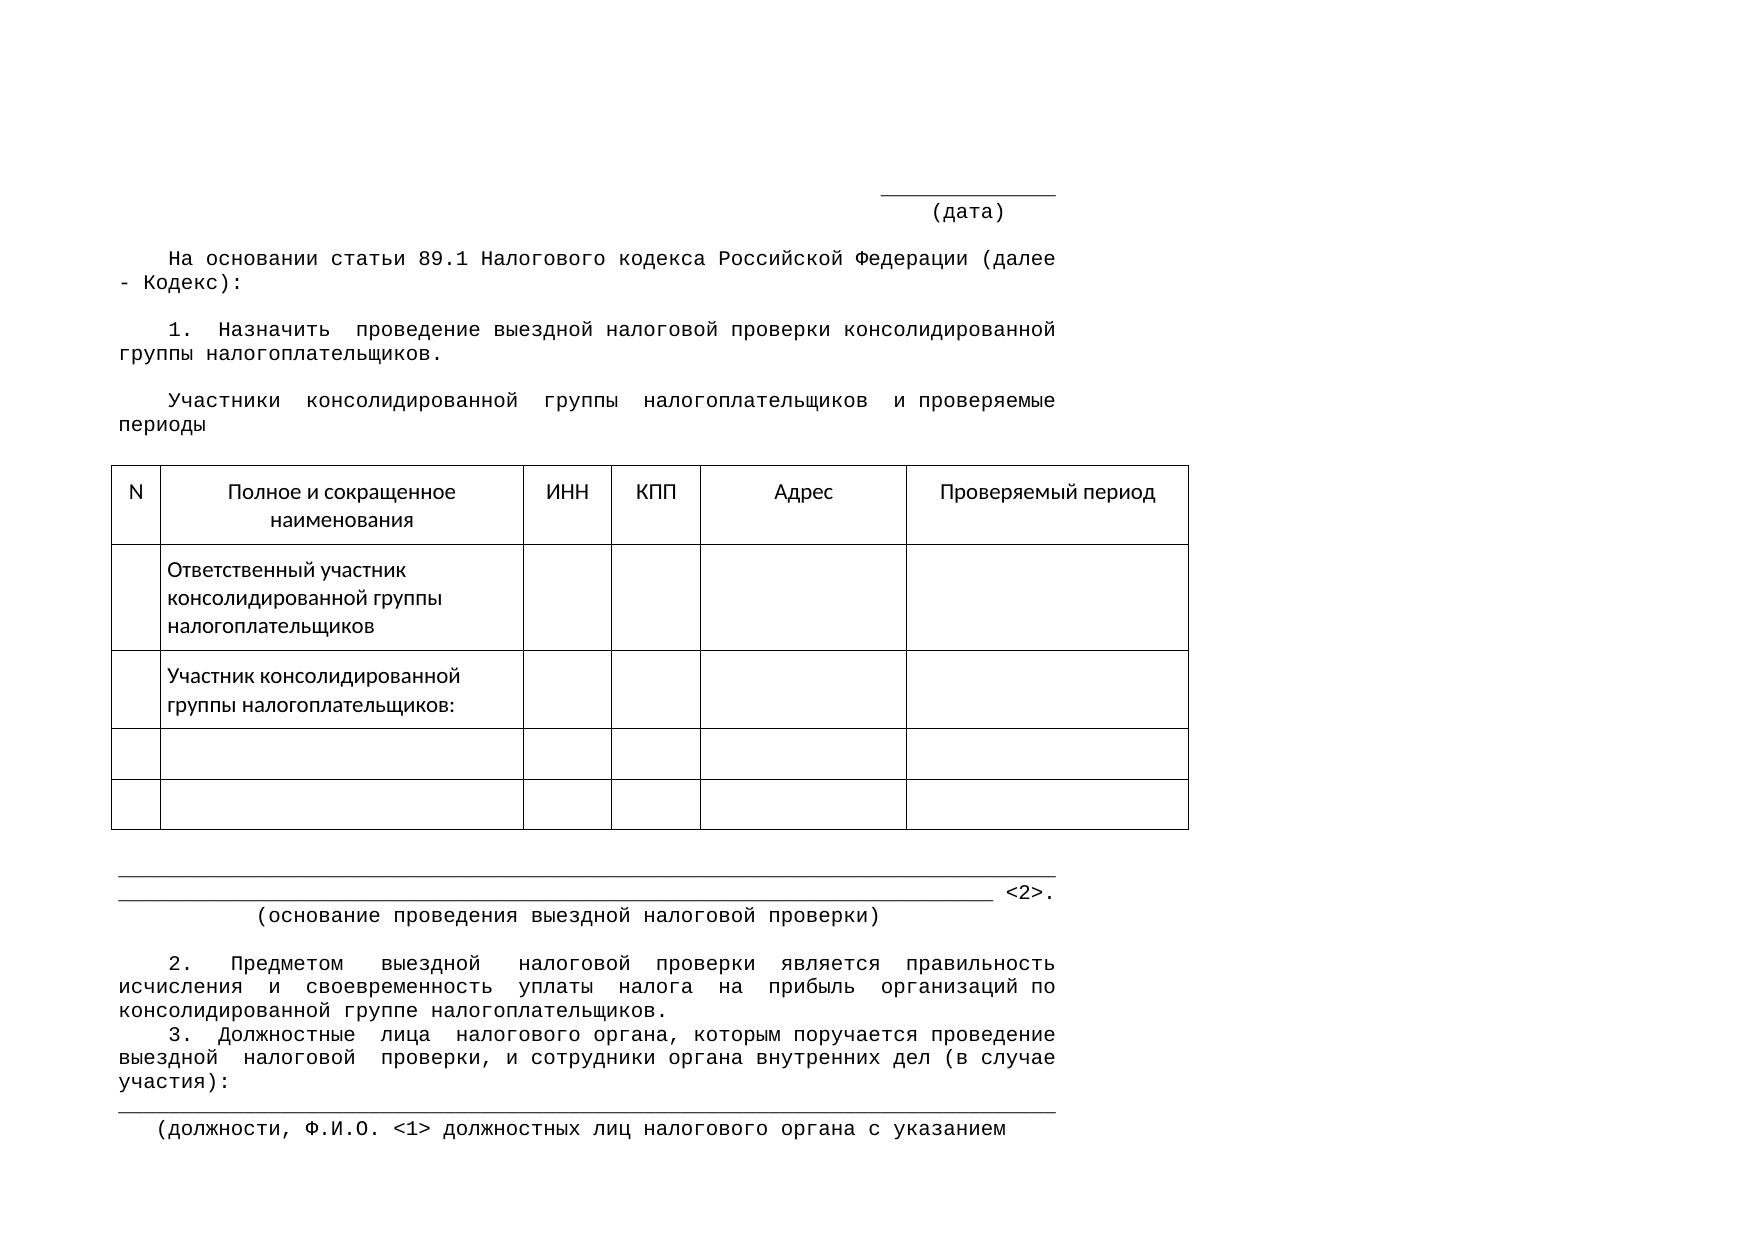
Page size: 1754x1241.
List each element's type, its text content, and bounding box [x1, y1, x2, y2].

text выездной налоговой проверки, и сотрудники органа внутренних дел (в случае [118, 1047, 1636, 1071]
text 2. Предметом выездной налоговой проверки является правильность [118, 953, 1636, 976]
text 1. Назначить проведение выездной налоговой проверки консолидированной [118, 319, 1636, 343]
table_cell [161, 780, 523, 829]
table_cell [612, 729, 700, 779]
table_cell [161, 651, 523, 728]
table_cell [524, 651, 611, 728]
text группы налогоплательщиков. [118, 343, 1636, 366]
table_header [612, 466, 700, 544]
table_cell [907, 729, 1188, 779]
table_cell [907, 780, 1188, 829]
text На основании статьи 89.1 Налогового кодекса Российской Федерации (далее [118, 248, 1636, 272]
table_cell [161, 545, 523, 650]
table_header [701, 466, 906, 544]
text периоды [118, 414, 1636, 437]
text (основание проведения выездной налоговой проверки) [118, 905, 1636, 929]
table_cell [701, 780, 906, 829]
text (должности, Ф.И.О. <1> должностных лиц налогового органа с указанием [118, 1118, 1636, 1142]
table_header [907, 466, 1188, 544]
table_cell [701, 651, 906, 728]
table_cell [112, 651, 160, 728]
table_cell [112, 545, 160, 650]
text - Кодекс): [118, 272, 1636, 295]
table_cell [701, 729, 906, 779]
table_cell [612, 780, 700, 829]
text участия): [118, 1071, 1636, 1094]
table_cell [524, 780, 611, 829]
text Участники консолидированной группы налогоплательщиков и проверяемые [118, 390, 1636, 414]
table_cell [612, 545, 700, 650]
text ___________________________________________________________________________ [118, 858, 1636, 882]
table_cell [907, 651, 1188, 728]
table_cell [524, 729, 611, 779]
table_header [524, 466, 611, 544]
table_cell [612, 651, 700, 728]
text ______________ [118, 177, 1636, 201]
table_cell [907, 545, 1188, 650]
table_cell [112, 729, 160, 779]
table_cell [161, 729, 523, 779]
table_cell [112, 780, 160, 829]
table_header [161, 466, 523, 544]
text консолидированной группе налогоплательщиков. [118, 1000, 1636, 1023]
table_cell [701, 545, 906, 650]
text (дата) [118, 201, 1636, 224]
text 3. Должностные лица налогового органа, которым поручается проведение [118, 1023, 1636, 1047]
text ___________________________________________________________________________ [118, 1094, 1636, 1118]
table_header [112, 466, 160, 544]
text ______________________________________________________________________ <2>. [118, 882, 1636, 905]
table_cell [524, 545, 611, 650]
text исчисления и своевременность уплаты налога на прибыль организаций по [118, 976, 1636, 1000]
